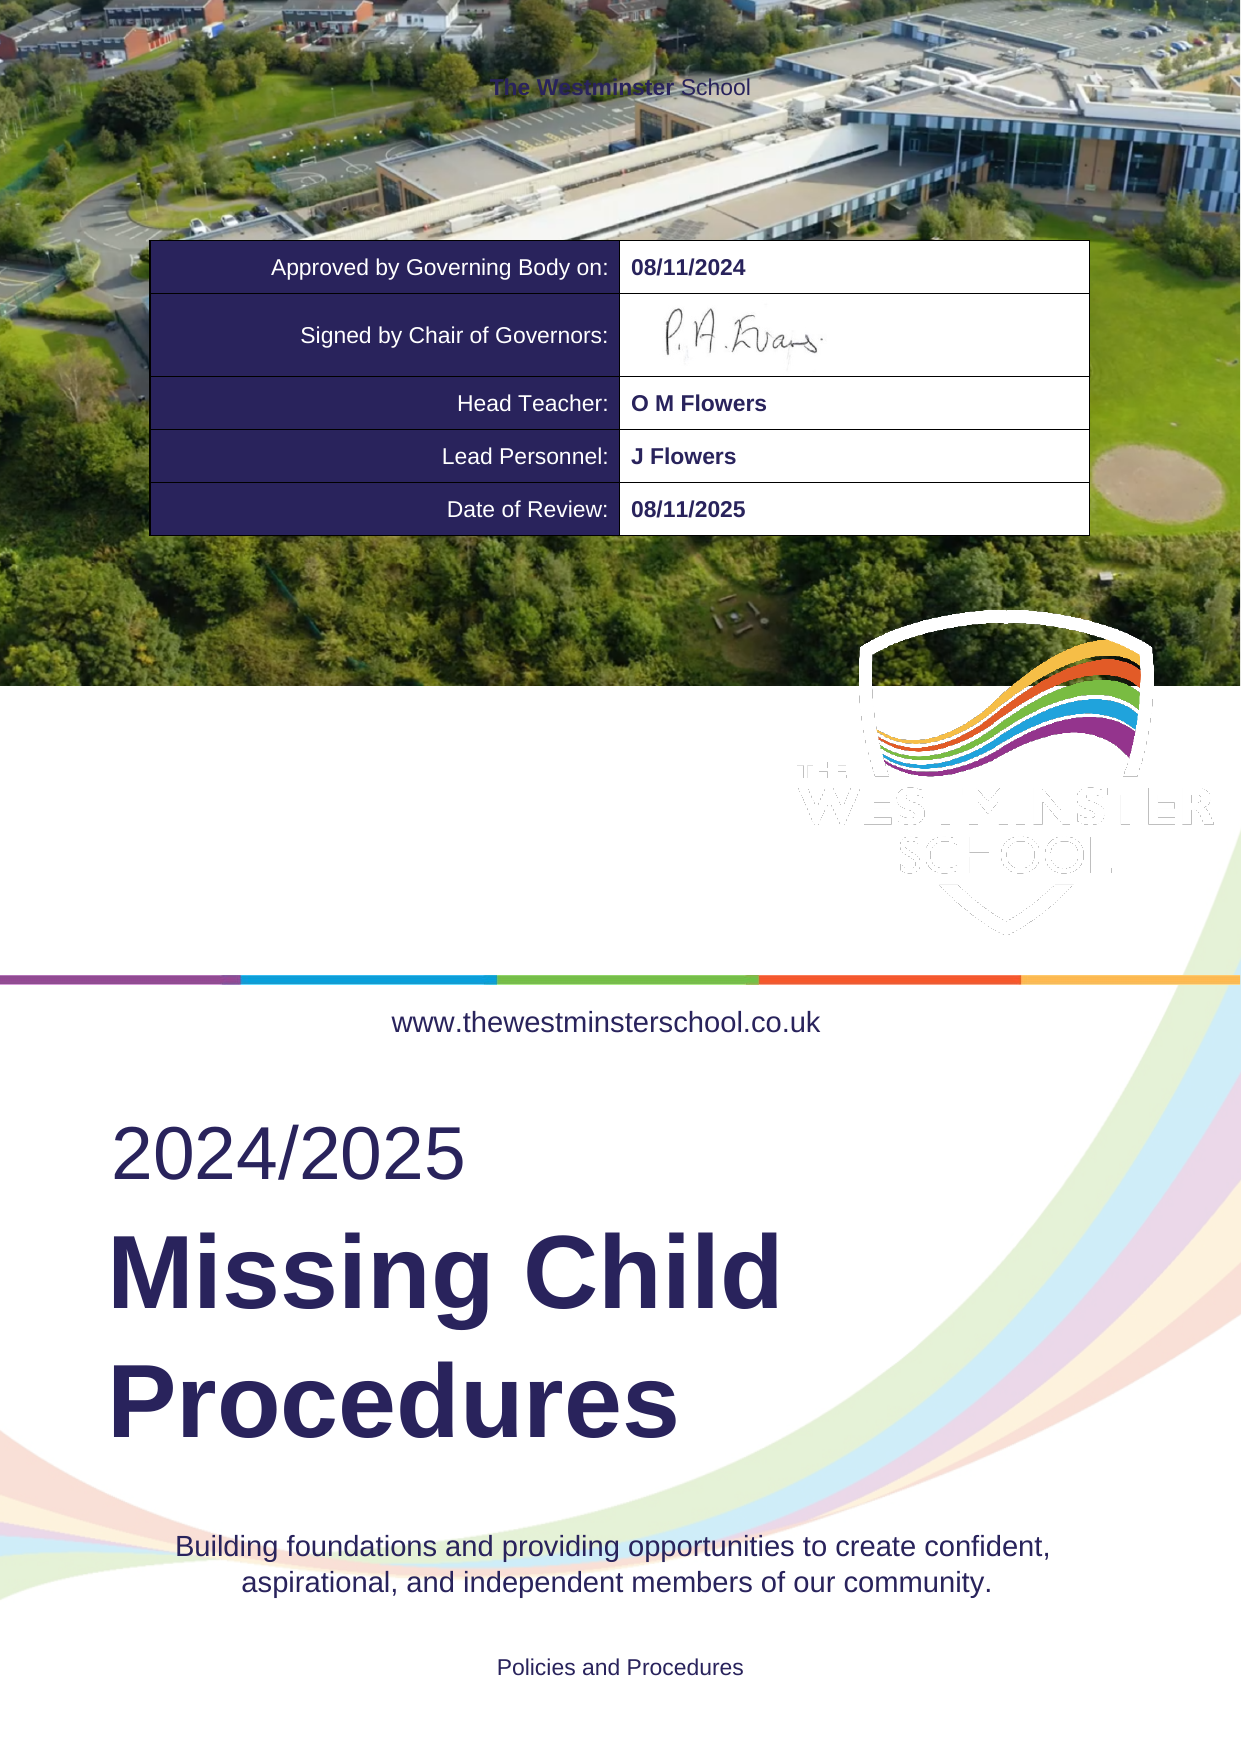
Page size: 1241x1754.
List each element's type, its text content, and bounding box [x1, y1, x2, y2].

table_cell Date of Review: [151, 483, 619, 535]
picture [0, 975, 1241, 985]
table_cell Lead Personnel: [151, 430, 619, 482]
table_cell O M Flowers [620, 377, 1089, 429]
table_cell J Flowers [620, 430, 1089, 482]
picture [0, 0, 1241, 940]
table_header 08/11/2024 [620, 241, 1089, 293]
table_header Approved by Governing Body on: [151, 241, 619, 293]
table_cell Head Teacher: [151, 377, 619, 429]
table_cell [620, 294, 630, 376]
table_cell Signed by Chair of Governors: [151, 294, 619, 376]
table_cell 08/11/2025 [620, 483, 1089, 535]
table_cell [842, 294, 1089, 376]
